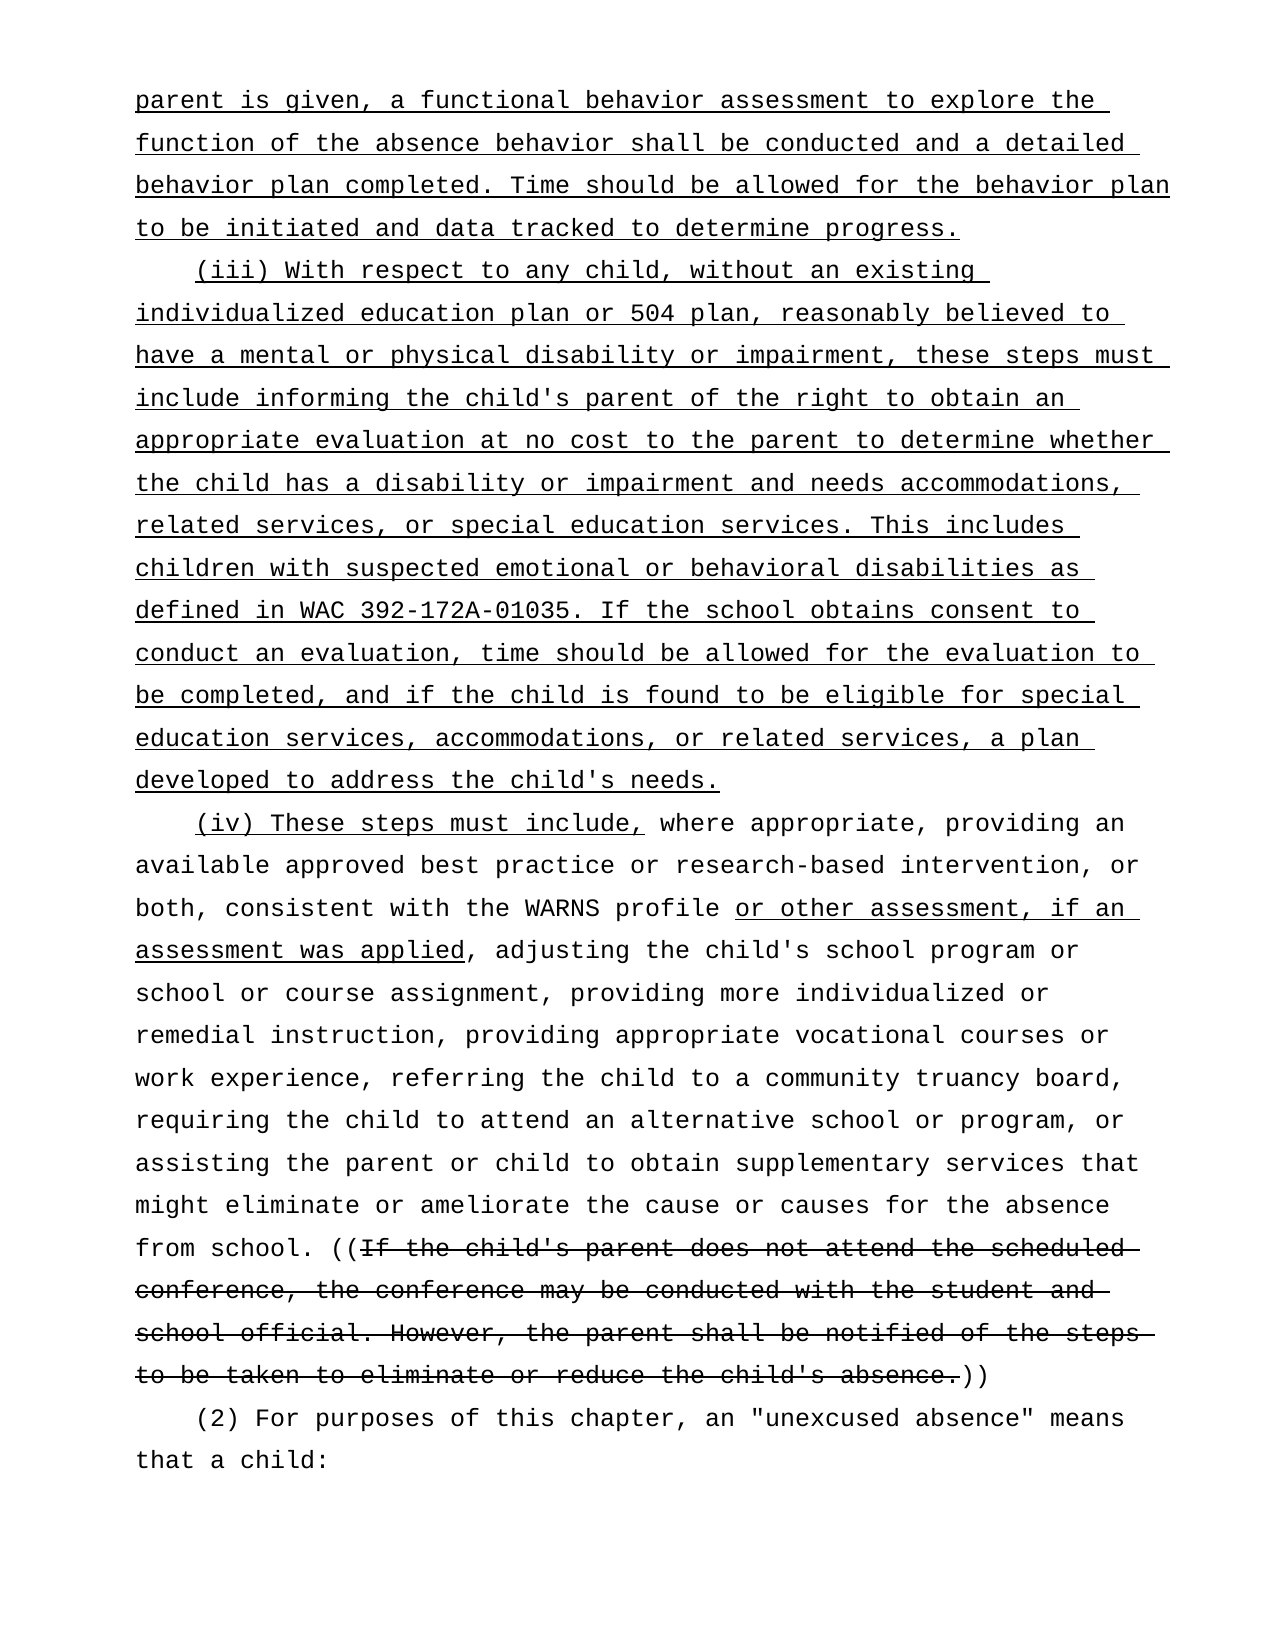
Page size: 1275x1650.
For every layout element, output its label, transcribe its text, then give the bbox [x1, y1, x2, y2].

text (iii) With respect to any child, without an existing individualized education plan or 504 plan, reasonably believed to have a mental or physical disability or impairment, these steps must include informing the child's parent of the right to obtain an appropriate evaluation at no cost to the parent to determine whether the child has a disability or impairment and needs accommodations, related services, or special education services. This includes children with suspected emotional or behavioral disabilities as defined in WAC 392-172A-01035. If the school obtains consent to conduct an evaluation, time should be allowed for the evaluation to be completed, and if the child is found to be eligible for special education services, accommodations, or related services, a plan developed to address the child's needs. [135, 368, 1170, 451]
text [135, 75, 1170, 196]
text (iii) With respect to any child, without an existing individualized education plan or 504 plan, reasonably believed to have a mental or physical disability or impairment, these steps must include informing the child's parent of the right to obtain an appropriate evaluation at no cost to the parent to determine whether the child has a disability or impairment and needs accommodations, related services, or special education services. This includes children with suspected emotional or behavioral disabilities as defined in WAC 392-172A-01035. If the school obtains consent to conduct an evaluation, time should be allowed for the evaluation to be completed, and if the child is found to be eligible for special education services, accommodations, or related services, a plan developed to address the child's needs. [135, 453, 1170, 797]
text (iv) These steps must include, where appropriate, providing an available approved best practice or research-based intervention, or both, consistent with the WARNS profile or other assessment, if an assessment was applied, adjusting the child's school program or school or course assignment, providing more individualized or remedial instruction, providing appropriate vocational courses or work experience, referring the child to a community truancy board, requiring the child to attend an alternative school or program, or assisting the parent or child to obtain supplementary services that might eliminate or ameliorate the cause or causes for the absence from school. ((If the child's parent does not attend the scheduled conference, the conference may be conducted with the student and school official. However, the parent shall be notified of the steps to be taken to eliminate or reduce the child's absence.)) [135, 797, 1170, 1392]
text (iii) With respect to any child, without an existing individualized education plan or 504 plan, reasonably believed to have a mental or physical disability or impairment, these steps must include informing the child's parent of the right to obtain an appropriate evaluation at no cost to the parent to determine whether the child has a disability or impairment and needs accommodations, related services, or special education services. This includes children with suspected emotional or behavioral disabilities as defined in WAC 392-172A-01035. If the school obtains consent to conduct an evaluation, time should be allowed for the evaluation to be completed, and if the child is found to be eligible for special education services, accommodations, or related services, a plan developed to address the child's needs. [135, 245, 1170, 366]
text (2) For purposes of this chapter, an "unexcused absence" means that a child: [135, 1392, 1170, 1477]
